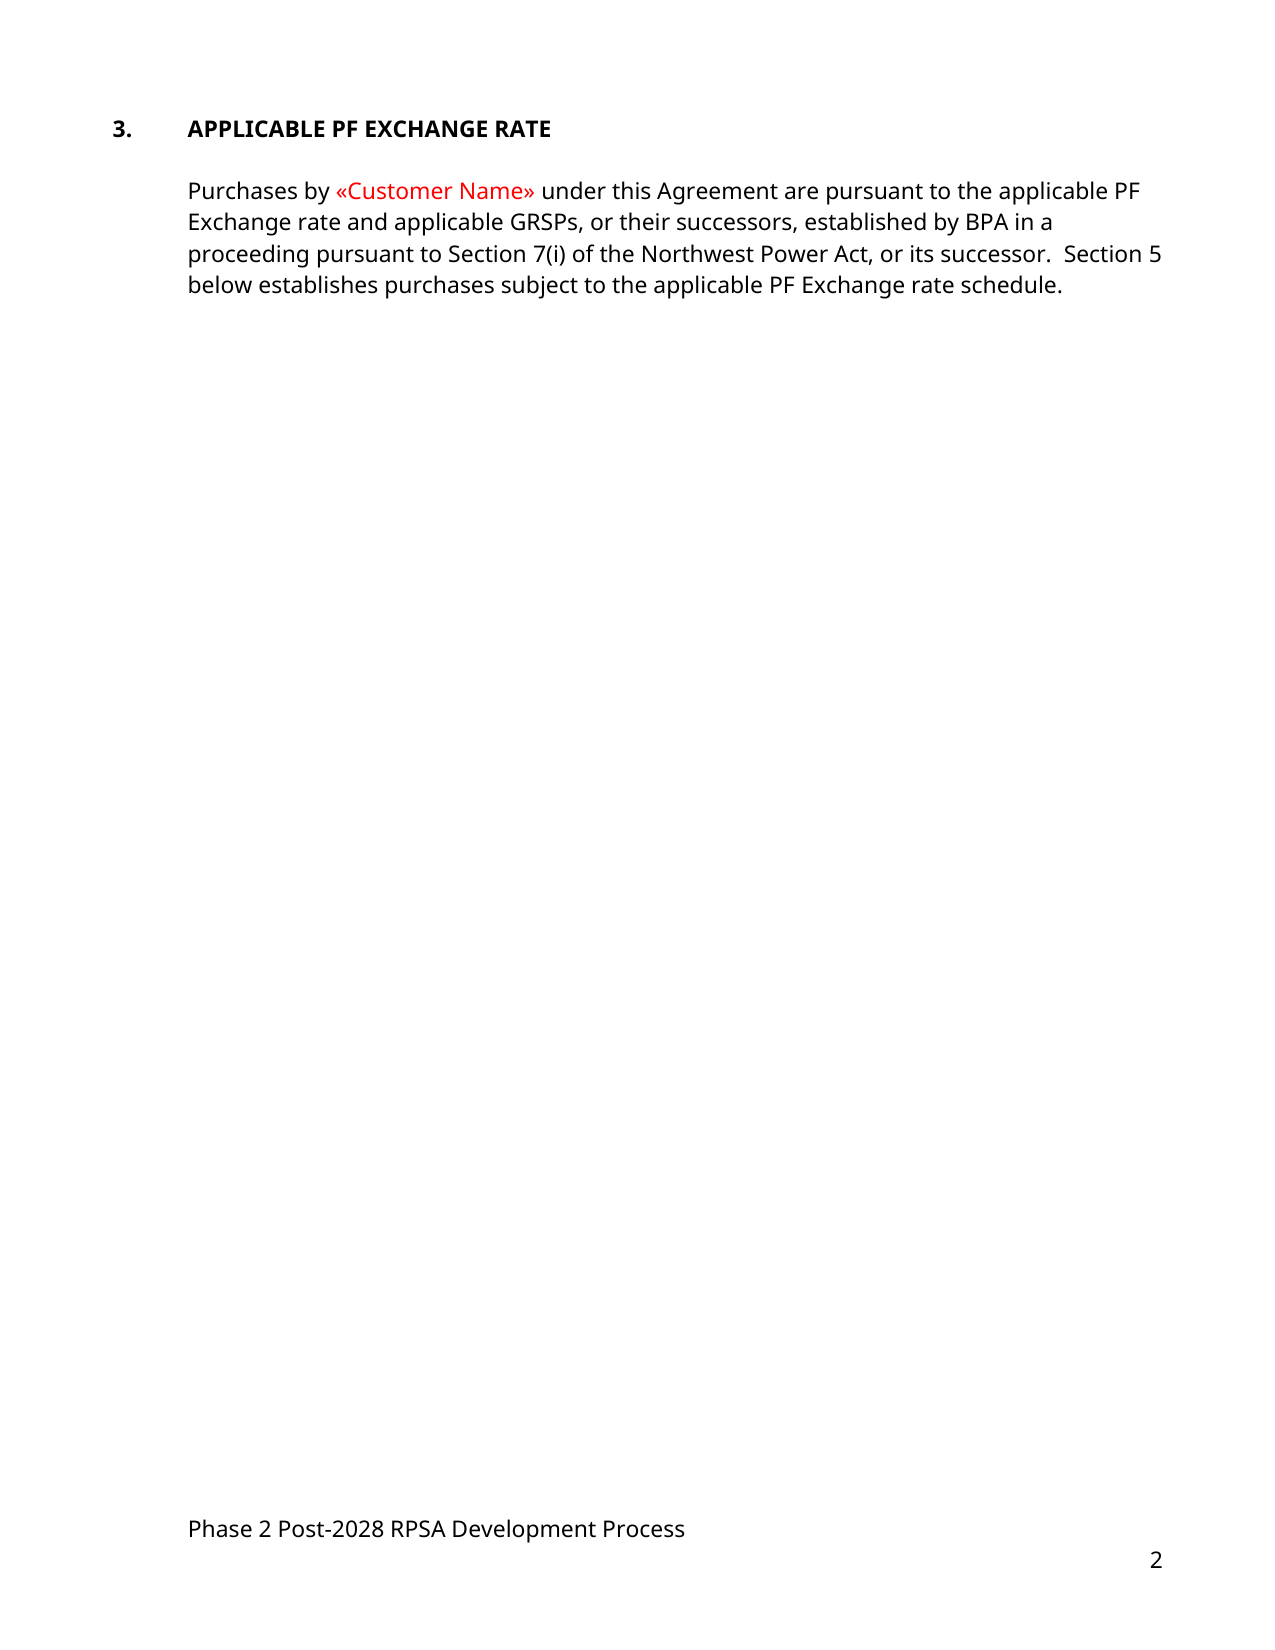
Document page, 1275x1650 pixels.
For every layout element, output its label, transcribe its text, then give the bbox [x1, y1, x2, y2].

text Purchases by «Customer Name» under this Agreement are pursuant to the applicable PF Exchange rate and applicable GRSPs, or their successors, established by BPA in a proceeding pursuant to Section 7(i) of the Northwest Power Act, or its successor. Section 5 below establishes purchases subject to the applicable PF Exchange rate schedule. [187, 175, 1162, 300]
text 3. APPLICABLE PF EXCHANGE RATE [112, 112, 1162, 144]
